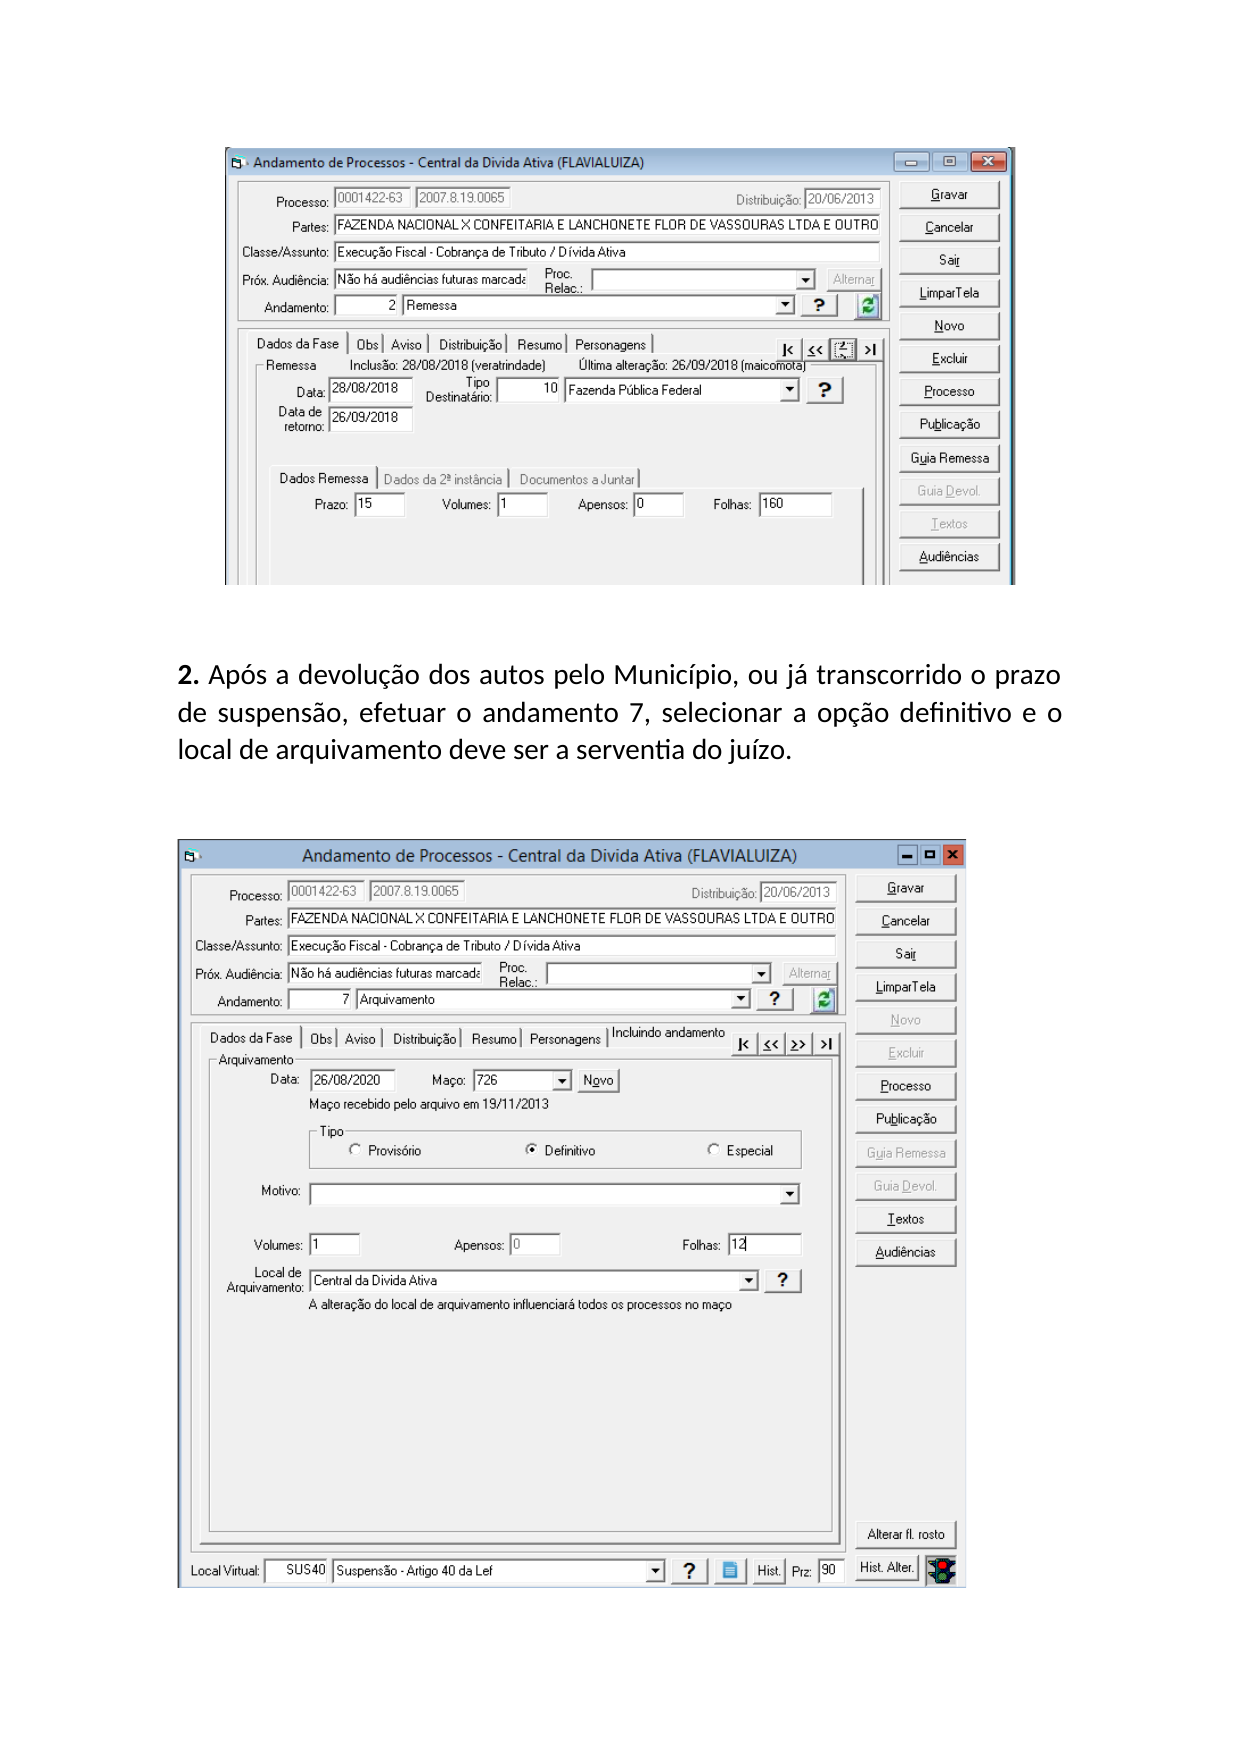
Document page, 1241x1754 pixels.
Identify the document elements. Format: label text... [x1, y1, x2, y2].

picture [225, 147, 1016, 585]
picture [177, 839, 967, 1588]
text 2. Após a devolução dos autos pelo Município, ou já transcorrido o prazo de suspensão, efetuar o andamento 7, selecionar a opção definitivo e o local de arquivamento deve ser a serventia do juízo. [177, 656, 1063, 767]
